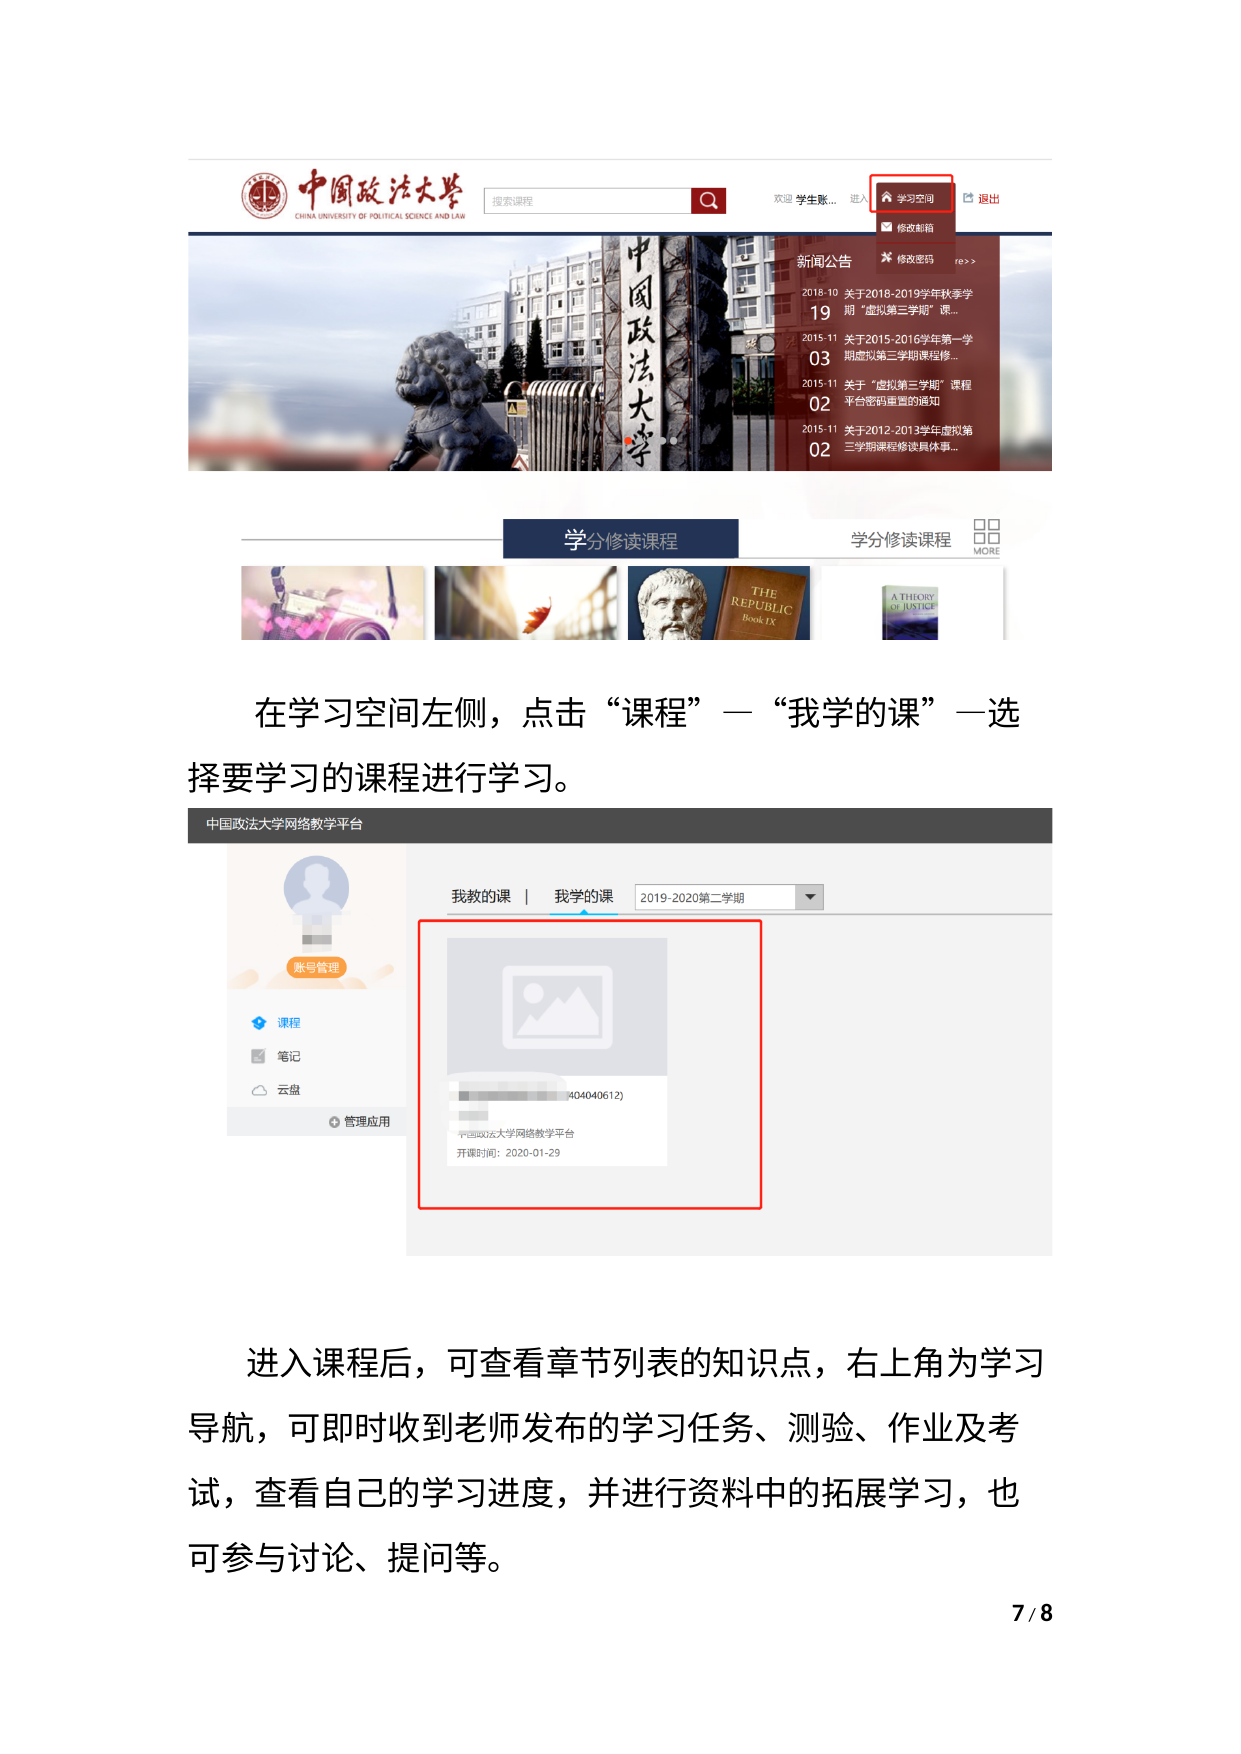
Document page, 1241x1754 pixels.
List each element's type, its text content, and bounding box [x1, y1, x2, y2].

text 进入课程后，可查看章节列表的知识点，右上角为学习导航，可即时收到老师发布的学习任务、测验、作业及考试，查看自己的学习进度，并进行资料中的拓展学习，也可参与讨论、提问等。 [187, 1328, 1053, 1588]
text 在学习空间左侧，点击“课程”—“我学的课”—选择要学习的课程进行学习。 [187, 678, 1053, 808]
picture [188, 158, 1052, 640]
picture [187, 808, 1053, 1256]
